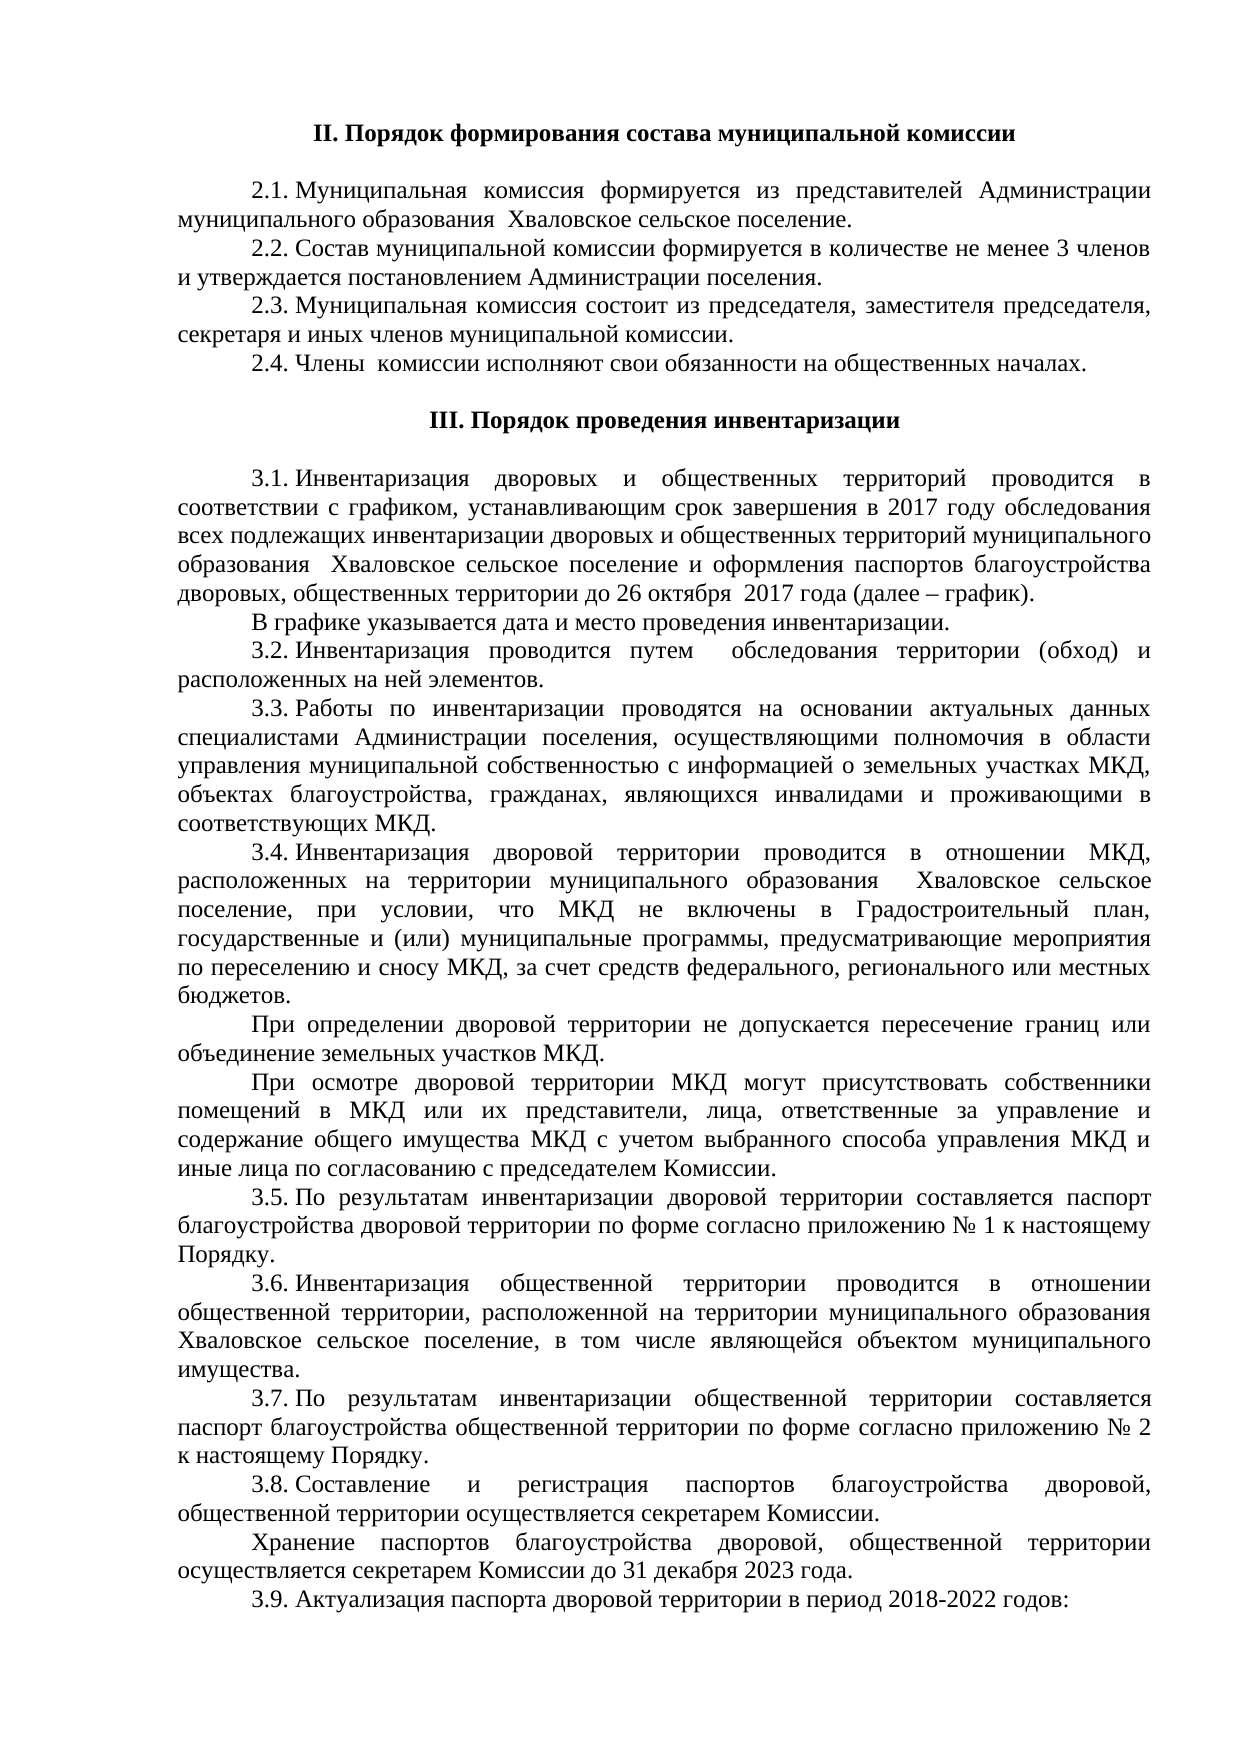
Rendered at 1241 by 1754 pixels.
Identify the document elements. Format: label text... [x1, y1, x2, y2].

text 2.1. Муниципальная комиссия формируется из представителей Администрации муниципального образования Хваловское сельское поселение. [177, 176, 1152, 233]
text 3.4. Инвентаризация дворовой территории проводится в отношении МКД, расположенных на территории муниципального образования Хваловское сельское поселение, при условии, что МКД не включены в Градостроительный план, государственные и (или) муниципальные программы, предусматривающие мероприятия по переселению и сносу МКД, за счет средств федерального, регионального или местных бюджетов. [177, 837, 1152, 1009]
text При определении дворовой территории не допускается пересечение границ или объединение земельных участков МКД. [177, 1009, 1152, 1067]
text 3.3. Работы по инвентаризации проводятся на основании актуальных данных специалистами Администрации поселения, осуществляющими полномочия в области управления муниципальной собственностью с информацией о земельных участках МКД, объектах благоустройства, гражданах, являющихся инвалидами и проживающими в соответствующих МКД. [177, 693, 1152, 837]
text 3.2. Инвентаризация проводится путем обследования территории (обход) и расположенных на ней элементов. [177, 636, 1152, 693]
text 3.7. По результатам инвентаризации общественной территории составляется паспорт благоустройства общественной территории по форме согласно приложению № 2 к настоящему Порядку. [177, 1383, 1152, 1469]
text Хранение паспортов благоустройства дворовой, общественной территории осуществляется секретарем Комиссии до 31 декабря 2023 года. [177, 1527, 1152, 1584]
text 3.9. Актуализация паспорта дворовой территории в период 2018-2022 годов: [177, 1584, 1152, 1613]
text 3.5. По результатам инвентаризации дворовой территории составляется паспорт благоустройства дворовой территории по форме согласно приложению № 1 к настоящему Порядку. [177, 1182, 1152, 1268]
text 2.2. Состав муниципальной комиссии формируется в количестве не менее 3 членов и утверждается постановлением Администрации поселения. [177, 233, 1152, 291]
text 3.1. Инвентаризация дворовых и общественных территорий проводится в соответствии с графиком, устанавливающим срок завершения в 2017 году обследования всех подлежащих инвентаризации дворовых и общественных территорий муниципального образования Хваловское сельское поселение и оформления паспортов благоустройства дворовых, общественных территории до 26 октября 2017 года (далее – график). [177, 463, 1152, 607]
text При осмотре дворовой территории МКД могут присутствовать собственники помещений в МКД или их представители, лица, ответственные за управление и содержание общего имущества МКД с учетом выбранного способа управления МКД и иные лица по согласованию с председателем Комиссии. [177, 1067, 1152, 1182]
text II. Порядок формирования состава муниципальной комиссии [177, 118, 1152, 147]
text 3.8. Составление и регистрация паспортов благоустройства дворовой, общественной территории осуществляется секретарем Комиссии. [177, 1469, 1152, 1527]
text 3.6. Инвентаризация общественной территории проводится в отношении общественной территории, расположенной на территории муниципального образования Хваловское сельское поселение, в том числе являющейся объектом муниципального имущества. [177, 1268, 1152, 1383]
text III. Порядок проведения инвентаризации [177, 406, 1152, 434]
text 2.3. Муниципальная комиссия состоит из председателя, заместителя председателя, секретаря и иных членов муниципальной комиссии. [177, 291, 1152, 348]
text В графике указывается дата и место проведения инвентаризации. [177, 607, 1152, 636]
text 2.4. Члены комиссии исполняют свои обязанности на общественных началах. [177, 348, 1152, 377]
